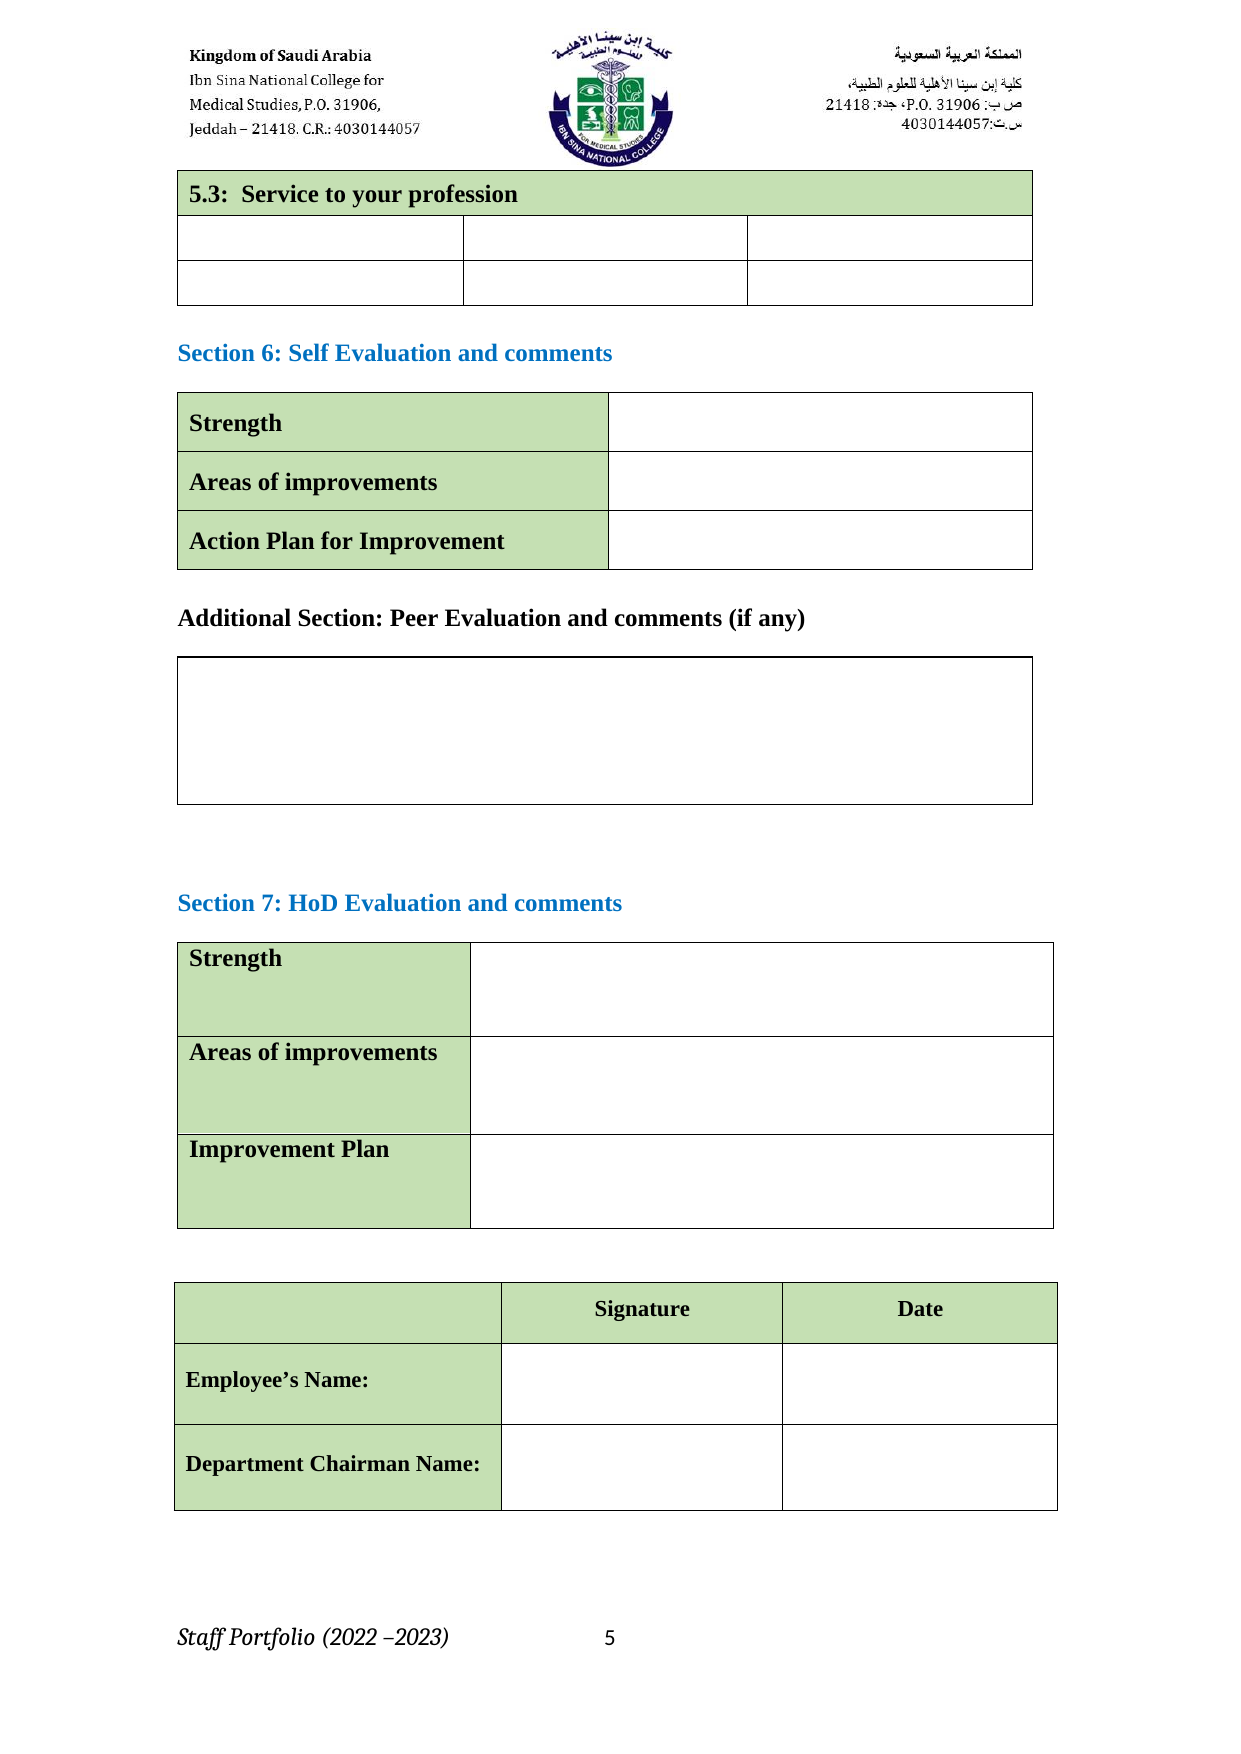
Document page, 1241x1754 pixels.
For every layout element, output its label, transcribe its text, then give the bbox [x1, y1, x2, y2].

table_cell [748, 261, 1032, 305]
table_cell [464, 216, 747, 260]
table_cell Areas of improvements [178, 452, 608, 510]
table_cell Areas of improvements [178, 1037, 470, 1133]
text Section 6: Self Evaluation and comments [177, 338, 1033, 367]
table_cell 5.3: Service to your profession [178, 171, 1032, 215]
table_header Date [783, 1283, 1057, 1343]
table_cell Department Chairman Name: [175, 1425, 501, 1510]
table_cell [783, 1344, 1057, 1424]
table_cell [471, 1135, 1053, 1228]
table_cell [471, 1037, 1053, 1133]
table_cell [609, 452, 1032, 510]
table_cell [502, 1425, 782, 1510]
table_header [175, 1283, 501, 1343]
table_header Strength [178, 393, 608, 451]
table_cell Action Plan for Improvement [178, 511, 608, 569]
picture [177, 28, 1034, 171]
table_header Strength [178, 943, 470, 1036]
table_header [178, 658, 1032, 804]
table_cell [609, 511, 1032, 569]
table_cell Employee’s Name: [175, 1344, 501, 1424]
table_header [471, 943, 1053, 1036]
text Additional Section: Peer Evaluation and comments (if any) [177, 603, 1033, 631]
table_header Signature [502, 1283, 782, 1343]
table_cell [464, 261, 747, 305]
table_cell [502, 1344, 782, 1424]
table_cell [783, 1425, 1057, 1510]
table_cell Improvement Plan [178, 1135, 470, 1228]
text Section 7: HoD Evaluation and comments [177, 888, 1033, 917]
table_cell [748, 216, 1032, 260]
table_header [609, 393, 1032, 451]
table_cell [178, 216, 463, 260]
table_cell [178, 261, 463, 305]
